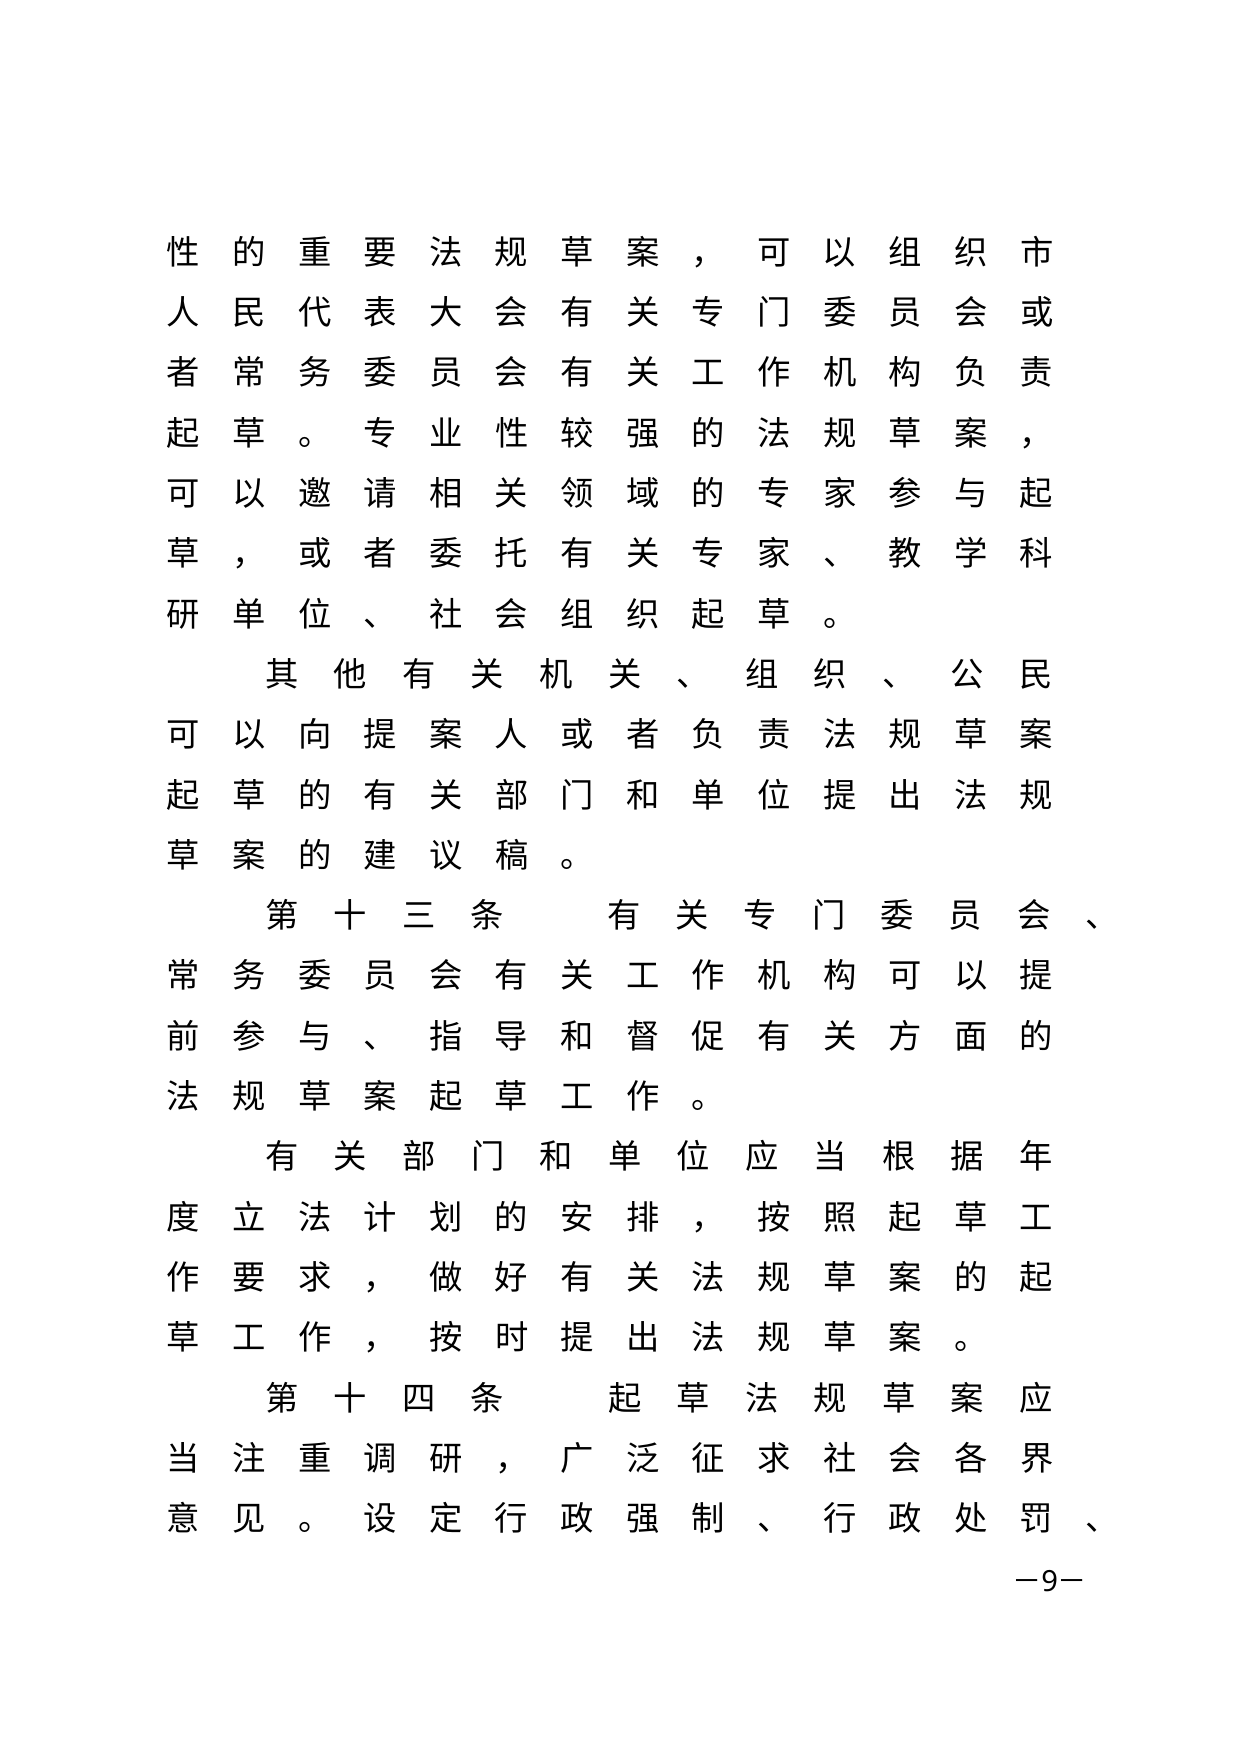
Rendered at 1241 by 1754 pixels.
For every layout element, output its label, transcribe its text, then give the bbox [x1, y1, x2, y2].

text 有关部门和单位应当根据年度立法计划的安排，按照起草工作要求，做好有关法规草案的起草工作，按时提出法规草案。 [167, 1124, 1085, 1365]
text 第十三条 有关专门委员会、常务委员会有关工作机构可以提前参与、指导和督促有关方面的法规草案起草工作。 [167, 883, 1085, 1124]
text 其他有关机关、组织、公民可以向提案人或者负责法规草案起草的有关部门和单位提出法规草案的建议稿。 [167, 642, 1085, 883]
text 第十二条 法规草案由提案人负责组织起草。主任会议认为必要时，综合性、全局性、基础性的重要法规草案，可以组织市人民代表大会有关专门委员会或者常务委员会有关工作机构负责起草。专业性较强的法规草案，可以邀请相关领域的专家参与起草，或者委托有关专家、教学科研单位、社会组织起草。 [167, 219, 1085, 642]
text 第十四条 起草法规草案应当注重调研，广泛征求社会各界意见。设定行政强制、行政处罚、行政许可、行政收费以及涉及社会公众切身利益等内容的，应当通过论证会、听证会等方式公开听取意见。涉及行政管理体制、机构设置和职能调整、人员编制、预算经费等内容的，应当通过协调形成共识后作出相关规定。 [167, 1365, 1085, 1546]
